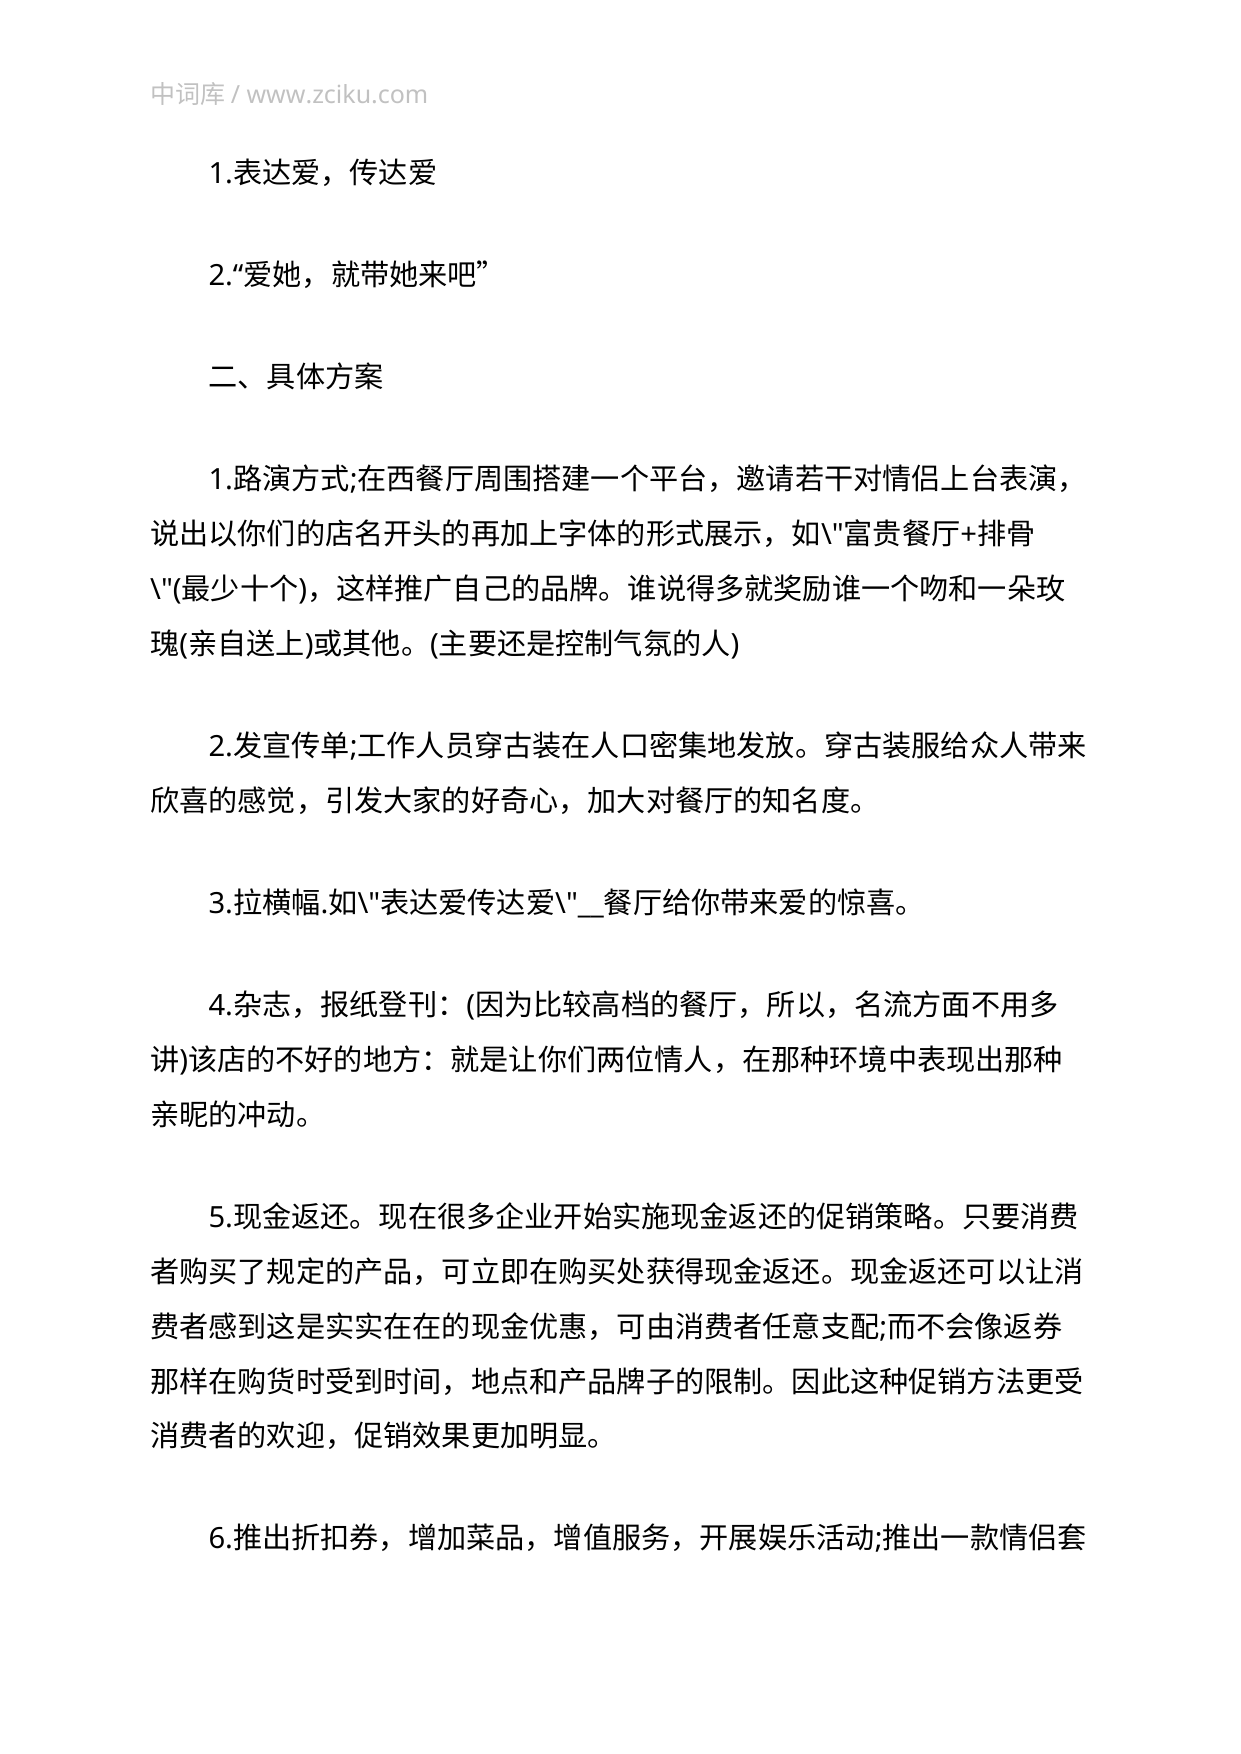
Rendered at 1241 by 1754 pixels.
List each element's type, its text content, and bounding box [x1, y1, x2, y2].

text 2.“爱她，就带她来吧” [150, 252, 1090, 294]
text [150, 1515, 1090, 1557]
text 3.拉横幅.如\"表达爱传达爱\"__餐厅给你带来爱的惊喜。 [150, 879, 1090, 922]
text 1.路演方式;在西餐厅周围搭建一个平台，邀请若干对情侣上台表演，说出以你们的店名开头的再加上字体的形式展示，如\"富贵餐厅+排骨\"(最少十个)，这样推广自己的品牌。谁说得多就奖励谁一个吻和一朵玫瑰(亲自送上)或其他。(主要还是控制气氛的人) [150, 456, 1090, 663]
text 2.发宣传单;工作人员穿古装在人口密集地发放。穿古装服给众人带来欣喜的感觉，引发大家的好奇心，加大对餐厅的知名度。 [150, 723, 1090, 820]
text 4.杂志，报纸登刊：(因为比较高档的餐厅，所以，名流方面不用多讲)该店的不好的地方：就是让你们两位情人，在那种环境中表现出那种亲昵的冲动。 [150, 981, 1090, 1134]
text 1.表达爱，传达爱 [150, 150, 1090, 192]
text 5.现金返还。现在很多企业开始实施现金返还的促销策略。只要消费者购买了规定的产品，可立即在购买处获得现金返还。现金返还可以让消费者感到这是实实在在的现金优惠，可由消费者任意支配;而不会像返券那样在购货时受到时间，地点和产品牌子的限制。因此这种促销方法更受消费者的欢迎，促销效果更加明显。 [150, 1193, 1090, 1455]
text 二、具体方案 [150, 354, 1090, 396]
